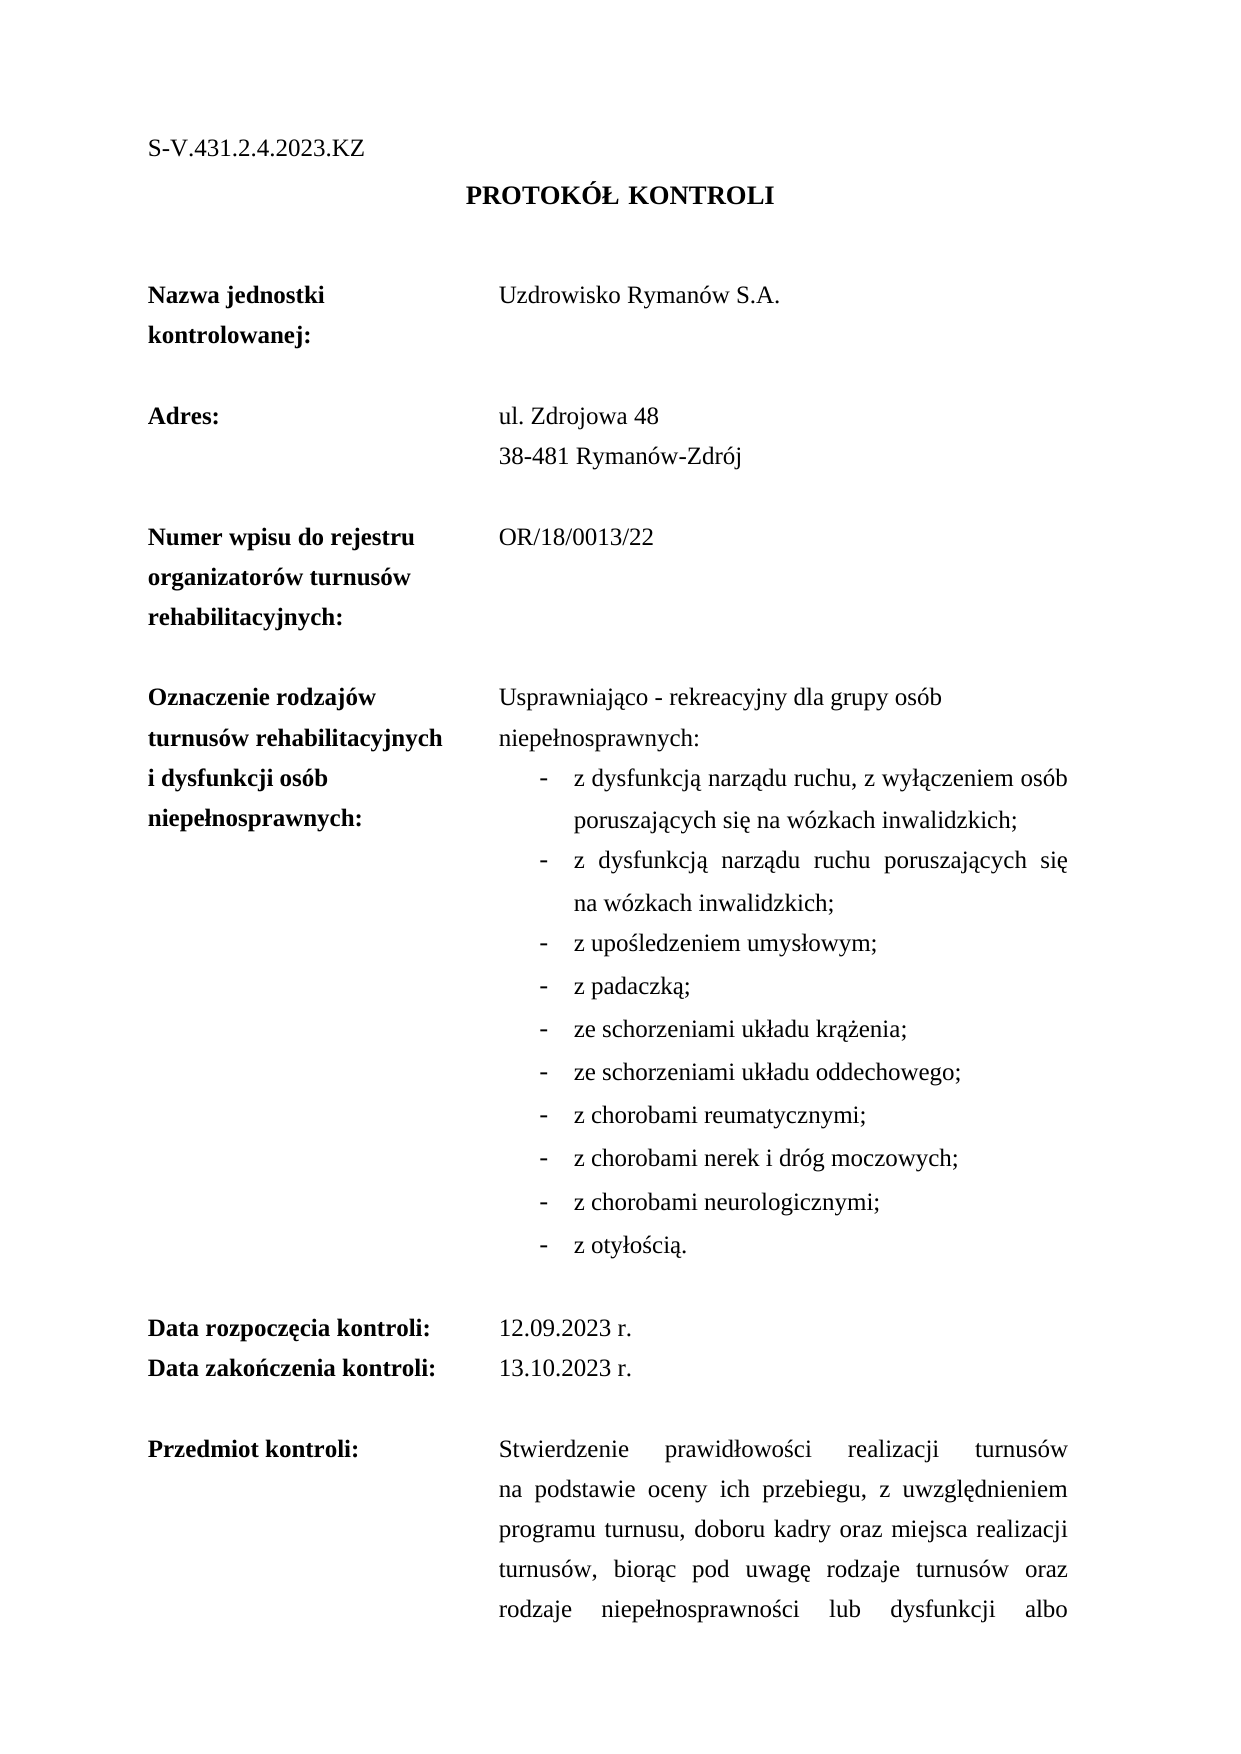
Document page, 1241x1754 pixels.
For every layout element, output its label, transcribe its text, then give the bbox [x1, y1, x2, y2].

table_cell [487, 1434, 1079, 1623]
text S-V.431.2.4.2023.KZ [148, 133, 1093, 162]
table_cell Adres: [136, 361, 487, 481]
table_cell OR/18/0013/22 [487, 481, 1079, 642]
table_cell Usprawniająco - rekreacyjny dla grupy osób niepełnosprawnych: z dysfunkcją narządu ruchu, z wyłączeniem osób poruszających się na wózkach inwalidzkich; z dysfunkcją narządu ruchu poruszających się na wózkach inwalidzkich; z upośledzeniem umysłowym; z padaczką; ze schorzeniami układu krążenia; ze schorzeniami układu oddechowego; z chorobami reumatycznymi; z chorobami nerek i dróg moczowych; z chorobami neurologicznymi; z otyłością. [487, 642, 1079, 1313]
table_cell Numer wpisu do rejestru organizatorów turnusów rehabilitacyjnych: [136, 481, 487, 642]
table_header Uzdrowisko Rymanów S.A. [487, 280, 1079, 361]
table_cell 12.09.2023 r. 13.10.2023 r. [487, 1313, 1079, 1434]
table_cell Oznaczenie rodzajów turnusów rehabilitacyjnych i dysfunkcji osób niepełnosprawnych: [136, 642, 487, 1313]
text protokół kontroli [148, 173, 1093, 211]
table_cell Przedmiot kontroli: [136, 1434, 487, 1623]
table_header Nazwa jednostki kontrolowanej: [136, 280, 487, 361]
table_cell Data rozpoczęcia kontroli: Data zakończenia kontroli: [136, 1313, 487, 1434]
table_cell ul. Zdrojowa 48 38-481 Rymanów-Zdrój [487, 361, 1079, 481]
